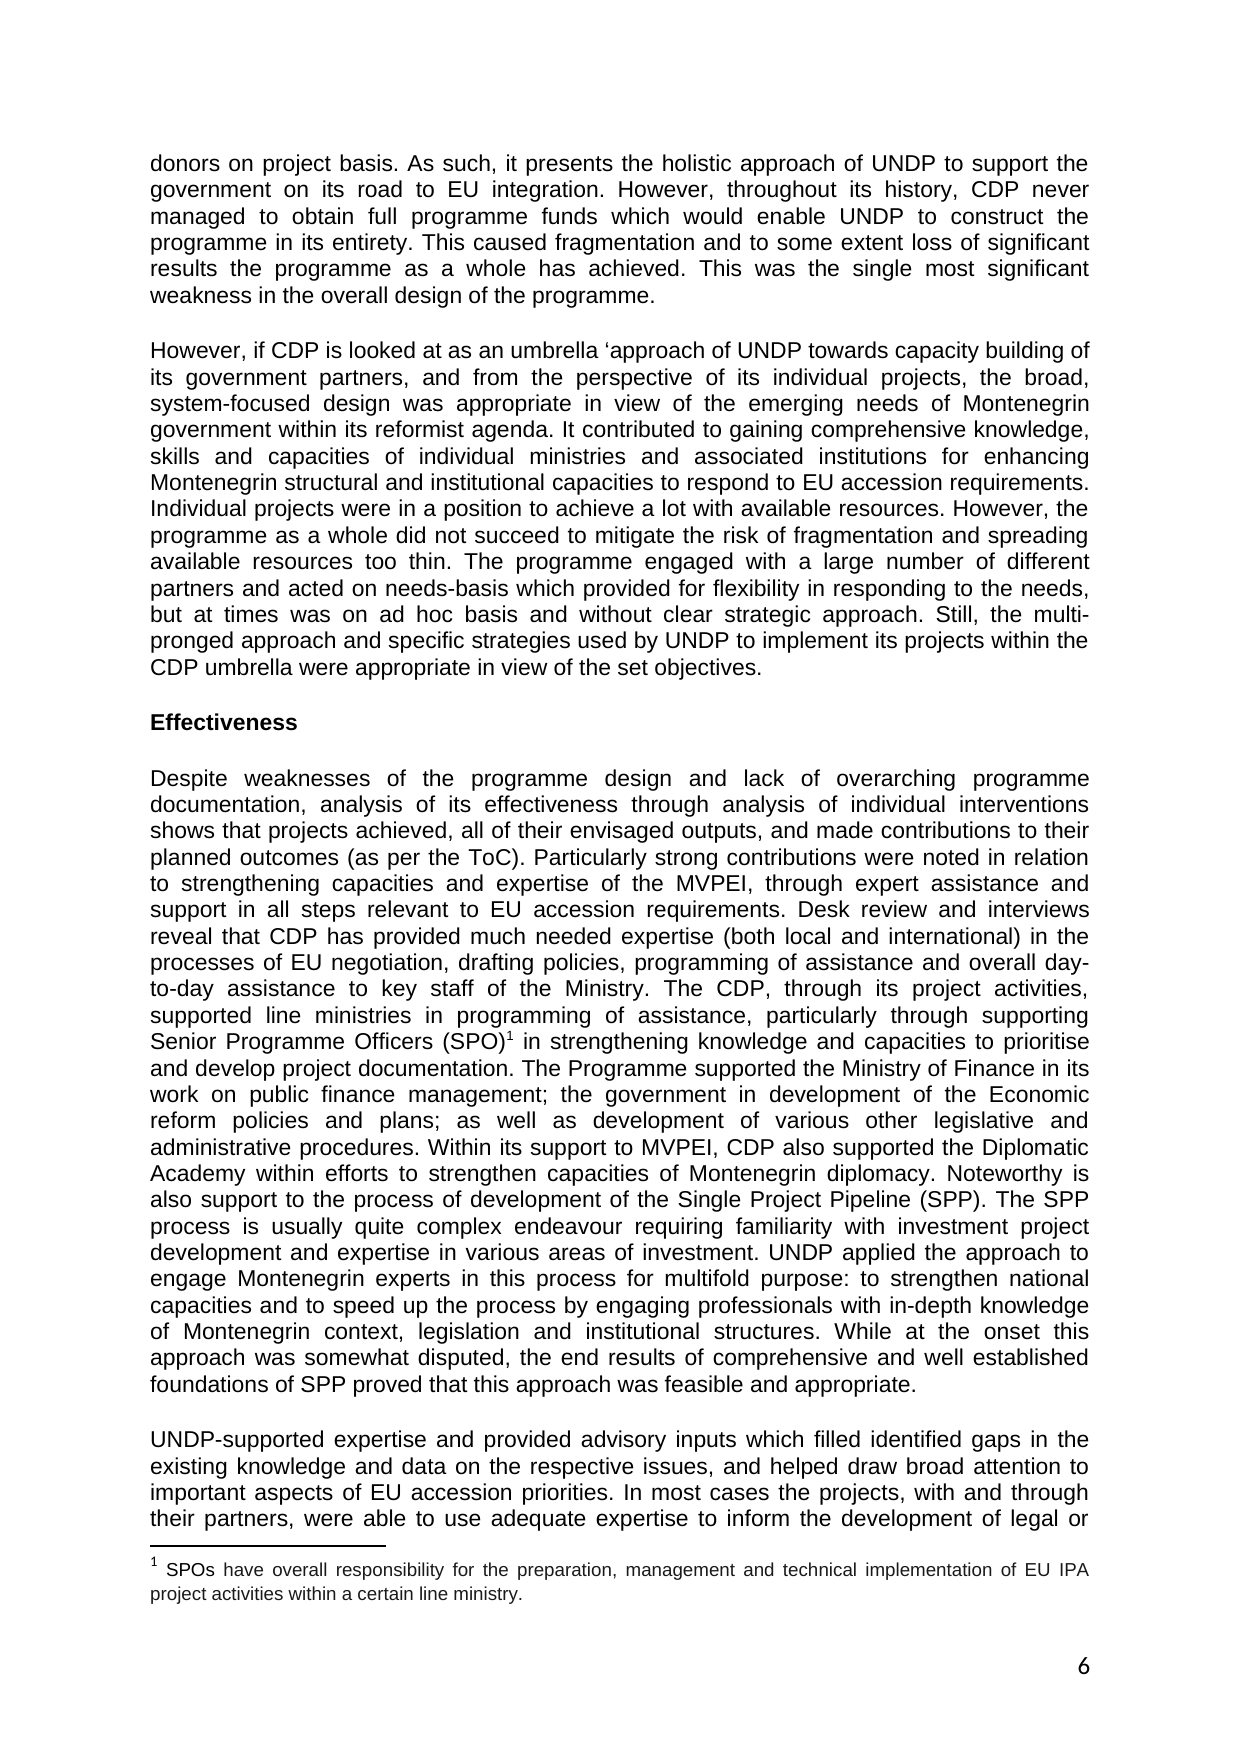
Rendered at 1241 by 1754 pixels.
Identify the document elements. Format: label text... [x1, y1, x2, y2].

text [150, 1426, 1090, 1532]
text However, if CDP is looked at as an umbrella ‘approach of UNDP towards capacity building of its government partners, and from the perspective of its individual projects, the broad, system-focused design was appropriate in view of the emerging needs of Montenegrin government within its reformist agenda. It contributed to gaining comprehensive knowledge, skills and capacities of individual ministries and associated institutions for enhancing Montenegrin structural and institutional capacities to respond to EU accession requirements. Individual projects were in a position to achieve a lot with available resources. However, the programme as a whole did not succeed to mitigate the risk of fragmentation and spreading available resources too thin. The programme engaged with a large number of different partners and acted on needs-basis which provided for flexibility in responding to the needs, but at times was on ad hoc basis and without clear strategic approach. Still, the multi-pronged approach and specific strategies used by UNDP to implement its projects within the CDP umbrella were appropriate in view of the set objectives. [150, 337, 1090, 680]
text Despite weaknesses of the programme design and lack of overarching programme documentation, analysis of its effectiveness through analysis of individual interventions shows that projects achieved, all of their envisaged outputs, and made contributions to their planned outcomes (as per the ToC). Particularly strong contributions were noted in relation to strengthening capacities and expertise of the MVPEI, through expert assistance and support in all steps relevant to EU accession requirements. Desk review and interviews reveal that CDP has provided much needed expertise (both local and international) in the processes of EU negotiation, drafting policies, programming of assistance and overall day-to-day assistance to key staff of the Ministry. The CDP, through its project activities, supported line ministries in programming of assistance, particularly through supporting Senior Programme Officers (SPO) in strengthening knowledge and capacities to prioritise and develop project documentation. The Programme supported the Ministry of Finance in its work on public finance management; the government in development of the Economic reform policies and plans; as well as development of various other legislative and administrative procedures. Within its support to MVPEI, CDP also supported the Diplomatic Academy within efforts to strengthen capacities of Montenegrin diplomacy. Noteworthy is also support to the process of development of the Single Project Pipeline (SPP). The SPP process is usually quite complex endeavour requiring familiarity with investment project development and expertise in various areas of investment. UNDP applied the approach to engage Montenegrin experts in this process for multifold purpose: to strengthen national capacities and to speed up the process by engaging professionals with in-depth knowledge of Montenegrin context, legislation and institutional structures. While at the onset this approach was somewhat disputed, the end results of comprehensive and well established foundations of SPP proved that this approach was feasible and appropriate. [150, 764, 1090, 1397]
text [150, 150, 1090, 308]
text Effectiveness [150, 709, 1090, 735]
